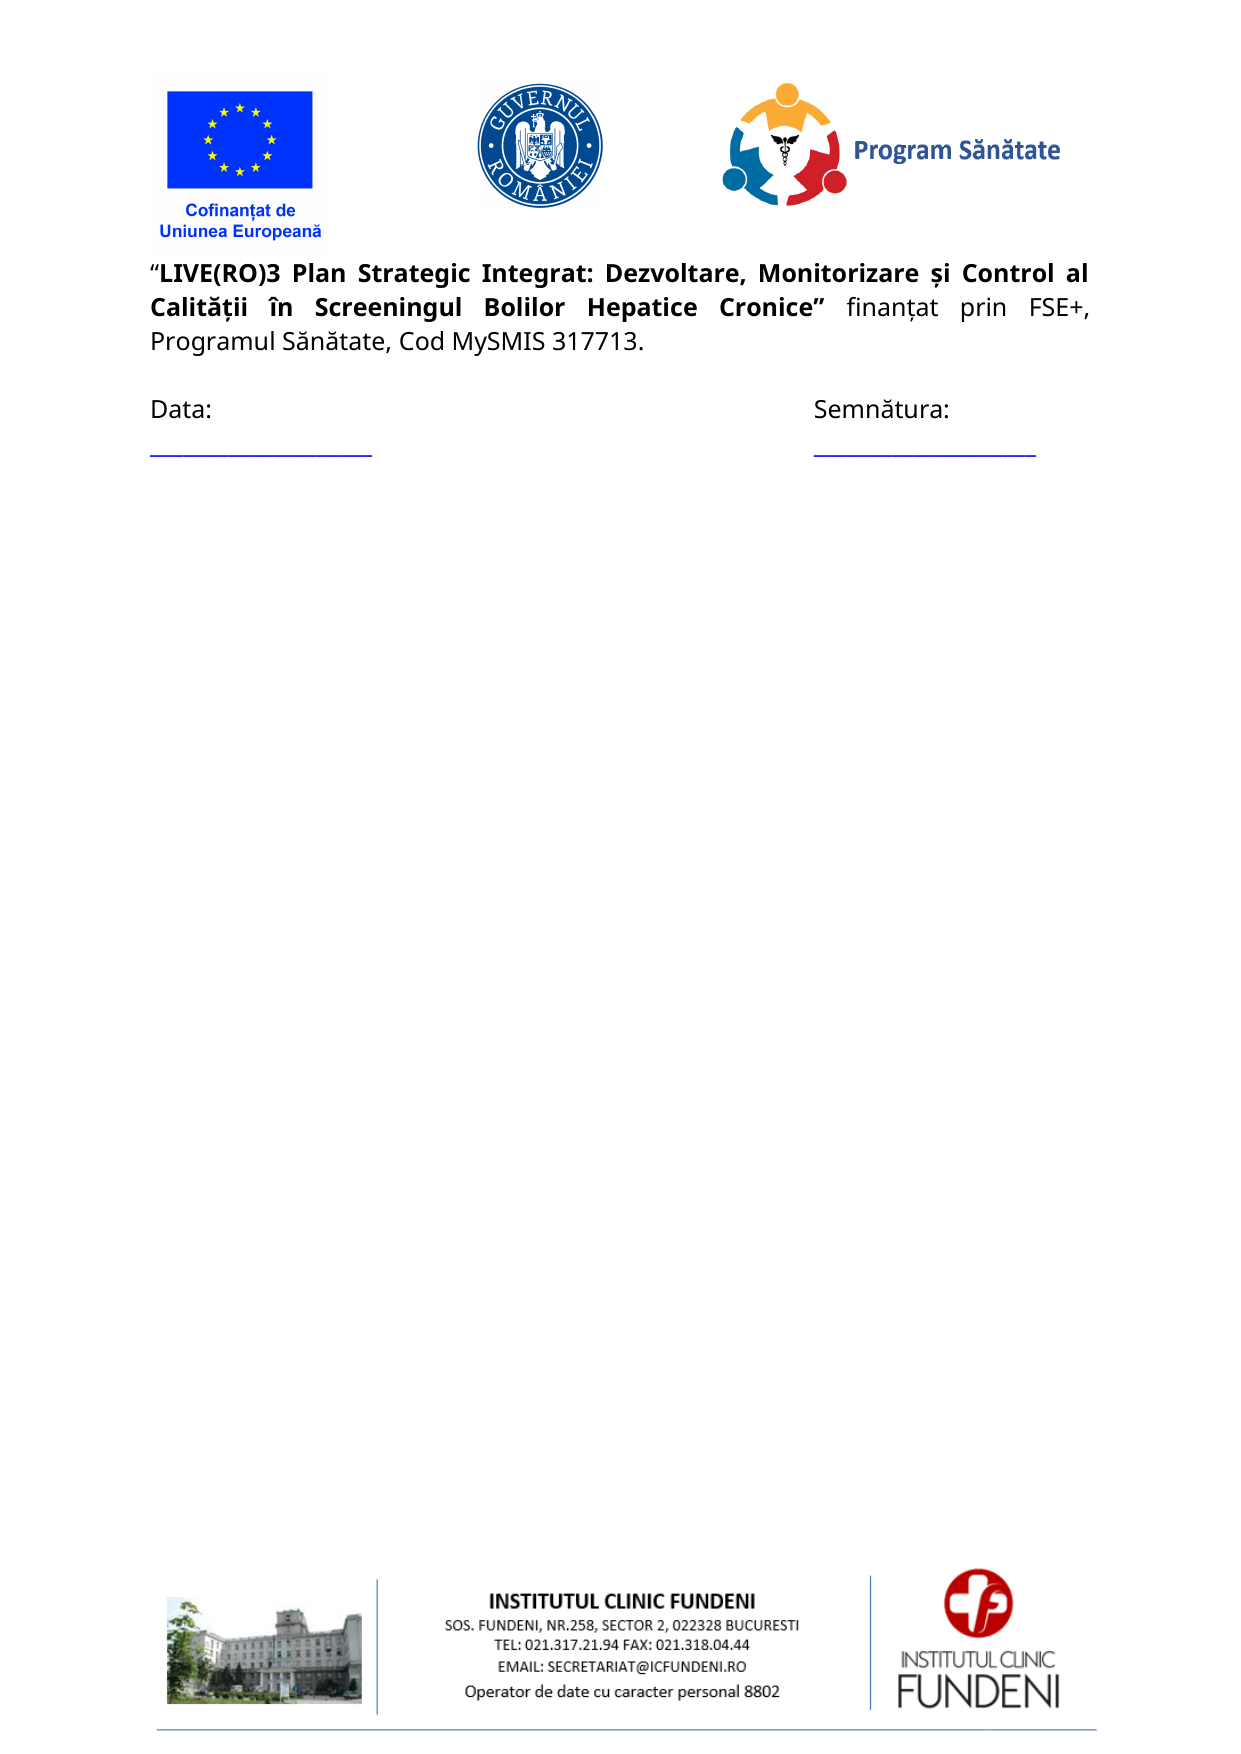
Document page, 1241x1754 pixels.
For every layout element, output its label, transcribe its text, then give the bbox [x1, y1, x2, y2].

picture [477, 82, 603, 209]
picture [150, 1566, 1107, 1742]
picture [150, 73, 330, 256]
text Data: Semnătura: [150, 392, 1090, 426]
text ____________________ ____________________ [150, 426, 1090, 460]
picture [694, 76, 1091, 219]
